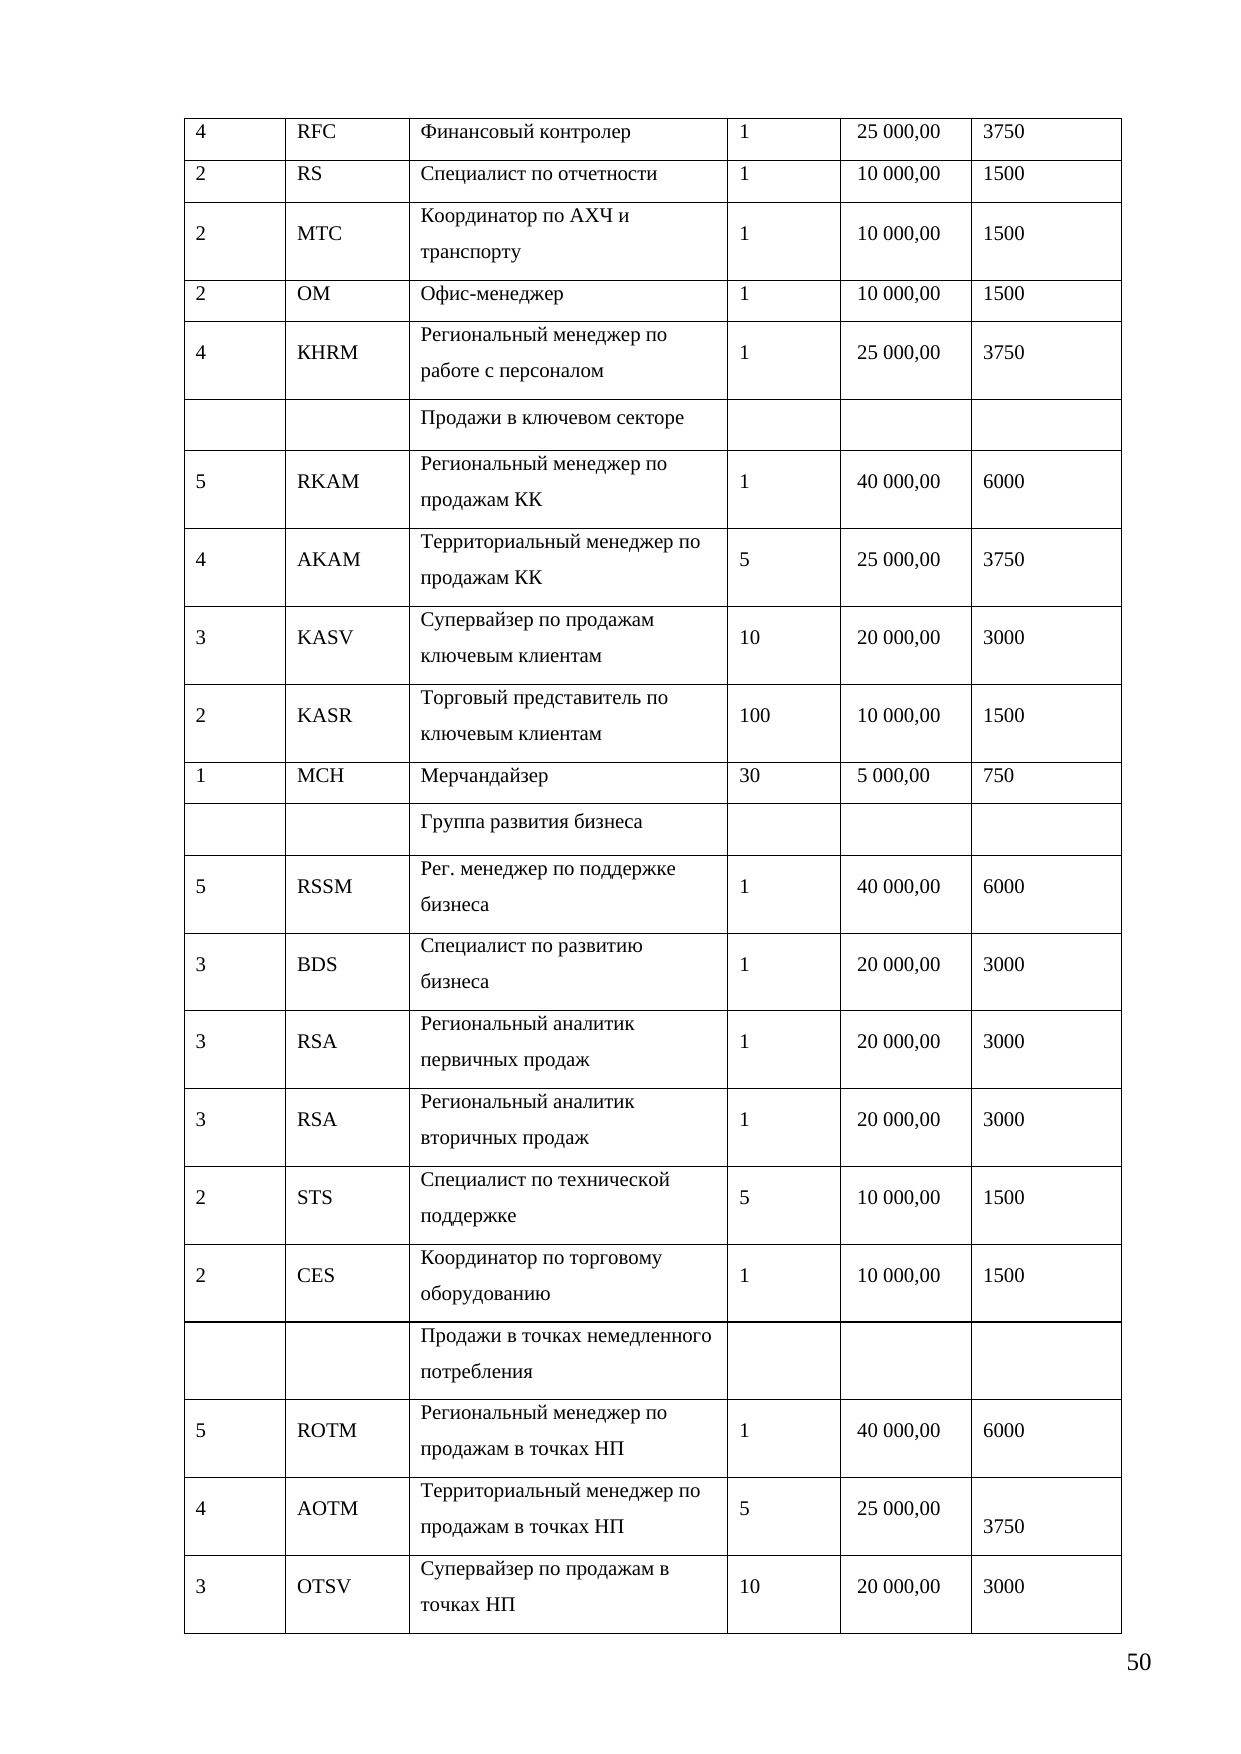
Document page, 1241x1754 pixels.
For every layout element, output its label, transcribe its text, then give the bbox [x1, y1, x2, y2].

table_cell 2 [185, 1167, 285, 1244]
table_cell 10 000,00 [841, 203, 971, 279]
table_cell 1 [728, 322, 840, 399]
table_cell Региональный аналитик первичных продаж [410, 1011, 727, 1088]
table_cell OM [286, 281, 409, 321]
table_cell 10 000,00 [841, 161, 971, 202]
table_cell Рег. менеджер по поддержке бизнеса [410, 856, 727, 932]
table_cell [728, 400, 840, 450]
table_cell 1 [728, 281, 840, 321]
table_cell 3 [185, 934, 285, 1010]
table_cell 2 [185, 203, 285, 279]
table_cell 5 [185, 451, 285, 528]
table_cell 1 [728, 856, 840, 932]
table_cell 1 [728, 119, 840, 160]
table_cell Координатор по АХЧ и транспорту [410, 203, 727, 279]
table_cell 20 000,00 [841, 1089, 971, 1166]
table_cell 5 [185, 856, 285, 932]
table_cell 10 000,00 [841, 1245, 971, 1321]
table_cell [972, 400, 1121, 450]
table_cell Региональный менеджер по продажам в точках НП [410, 1400, 727, 1477]
table_cell RFC [286, 119, 409, 160]
table_cell 2 [185, 685, 285, 762]
table_cell 10 000,00 [841, 1167, 971, 1244]
table_cell [841, 804, 971, 854]
table_cell Офис-менеджер [410, 281, 727, 321]
table_cell 3000 [972, 607, 1121, 684]
table_cell Специалист по развитию бизнеса [410, 934, 727, 1010]
table_cell RSA [286, 1011, 409, 1088]
table_cell 1 [185, 763, 285, 803]
table_cell 1 [728, 1400, 840, 1477]
table_cell [286, 400, 409, 450]
table_cell 3000 [972, 1011, 1121, 1088]
table_cell MCH [286, 763, 409, 803]
table_cell [185, 1323, 285, 1399]
table_cell [972, 1323, 1121, 1399]
table_cell Региональный менеджер по продажам КК [410, 451, 727, 528]
table_cell Торговый представитель по ключевым клиентам [410, 685, 727, 762]
table_cell 5 [728, 1478, 840, 1555]
table_cell 6000 [972, 1400, 1121, 1477]
table_cell [841, 1323, 971, 1399]
table_cell 1 [728, 934, 840, 1010]
table_cell Региональный аналитик вторичных продаж [410, 1089, 727, 1166]
table_cell 3 [185, 1011, 285, 1088]
table_cell Супервайзер по продажам в точках НП [410, 1556, 727, 1633]
table_cell 10 [728, 1556, 840, 1633]
table_cell 4 [185, 119, 285, 160]
table_cell RSA [286, 1089, 409, 1166]
table_cell ROTM [286, 1400, 409, 1477]
table_cell 6000 [972, 856, 1121, 932]
table_cell КHRМ [286, 322, 409, 399]
table_cell OTSV [286, 1556, 409, 1633]
table_cell Территориальный менеджер по продажам КК [410, 529, 727, 606]
table_cell [728, 804, 840, 854]
table_cell 1500 [972, 161, 1121, 202]
table_cell 10 000,00 [841, 281, 971, 321]
table_cell Супервайзер по продажам ключевым клиентам [410, 607, 727, 684]
table_cell Мерчандайзер [410, 763, 727, 803]
table_cell AOTM [286, 1478, 409, 1555]
table_cell RKAM [286, 451, 409, 528]
table_cell [185, 804, 285, 854]
table_cell 25 000,00 [841, 529, 971, 606]
table_cell 3750 [972, 529, 1121, 606]
table_cell Специалист по отчетности [410, 161, 727, 202]
table_cell 3000 [972, 1089, 1121, 1166]
table_cell KASV [286, 607, 409, 684]
table_cell 1 [728, 1011, 840, 1088]
table_cell 1 [728, 1089, 840, 1166]
table_cell [728, 1323, 840, 1399]
table_cell 10 [728, 607, 840, 684]
table_cell Продажи в ключевом секторе [410, 400, 727, 450]
table_cell 20 000,00 [841, 1556, 971, 1633]
table_cell CES [286, 1245, 409, 1321]
table_cell 25 000,00 [841, 119, 971, 160]
table_cell RS [286, 161, 409, 202]
table_cell 20 000,00 [841, 1011, 971, 1088]
table_cell 25 000,00 [841, 322, 971, 399]
table_cell 3000 [972, 1556, 1121, 1633]
table_cell Территориальный менеджер по продажам в точках НП [410, 1478, 727, 1555]
table_cell [286, 1323, 409, 1399]
table_cell 1500 [972, 1245, 1121, 1321]
table_cell 40 000,00 [841, 451, 971, 528]
table_cell 2 [185, 161, 285, 202]
table_cell 4 [185, 322, 285, 399]
table_cell 10 000,00 [841, 685, 971, 762]
table_cell [972, 804, 1121, 854]
table_cell [841, 400, 971, 450]
table_cell 3750 [972, 119, 1121, 160]
table_cell 3 [185, 1089, 285, 1166]
table_cell Региональный менеджер по работе с персоналом [410, 322, 727, 399]
table_cell 30 [728, 763, 840, 803]
table_cell KASR [286, 685, 409, 762]
table_cell 1 [728, 1245, 840, 1321]
table_cell Координатор по торговому оборудованию [410, 1245, 727, 1321]
table_cell [286, 804, 409, 854]
table_cell 4 [185, 529, 285, 606]
table_cell 2 [185, 281, 285, 321]
table_cell AKAM [286, 529, 409, 606]
table_cell 750 [972, 763, 1121, 803]
table_cell MTC [286, 203, 409, 279]
table_cell 20 000,00 [841, 607, 971, 684]
table_cell BDS [286, 934, 409, 1010]
table_cell 5 [728, 529, 840, 606]
table_cell STS [286, 1167, 409, 1244]
table_cell 40 000,00 [841, 1400, 971, 1477]
table_cell RSSM [286, 856, 409, 932]
table_cell 20 000,00 [841, 934, 971, 1010]
table_cell 1 [728, 451, 840, 528]
table_cell 1500 [972, 281, 1121, 321]
table_cell Специалист по технической поддержке [410, 1167, 727, 1244]
table_cell 1 [728, 161, 840, 202]
table_cell 3 [185, 1556, 285, 1633]
table_cell 2 [185, 1245, 285, 1321]
table_cell 5 [728, 1167, 840, 1244]
table_cell 4 [185, 1478, 285, 1555]
table_cell 1500 [972, 685, 1121, 762]
table_cell 6000 [972, 451, 1121, 528]
table_cell 1500 [972, 203, 1121, 279]
table_cell Продажи в точках немедленного потребления [410, 1323, 727, 1399]
table_cell Группа развития бизнеса [410, 804, 727, 854]
table_cell 100 [728, 685, 840, 762]
table_cell 3000 [972, 934, 1121, 1010]
table_cell 3750 [972, 322, 1121, 399]
table_cell 40 000,00 [841, 856, 971, 932]
table_cell Финансовый контролер [410, 119, 727, 160]
table_cell 3 [185, 607, 285, 684]
table_cell 25 000,00 [841, 1478, 971, 1555]
table_cell [185, 400, 285, 450]
table_cell 3750 [972, 1478, 1121, 1555]
table_cell 5 [185, 1400, 285, 1477]
table_cell 1500 [972, 1167, 1121, 1244]
table_cell 1 [728, 203, 840, 279]
table_cell 5 000,00 [841, 763, 971, 803]
